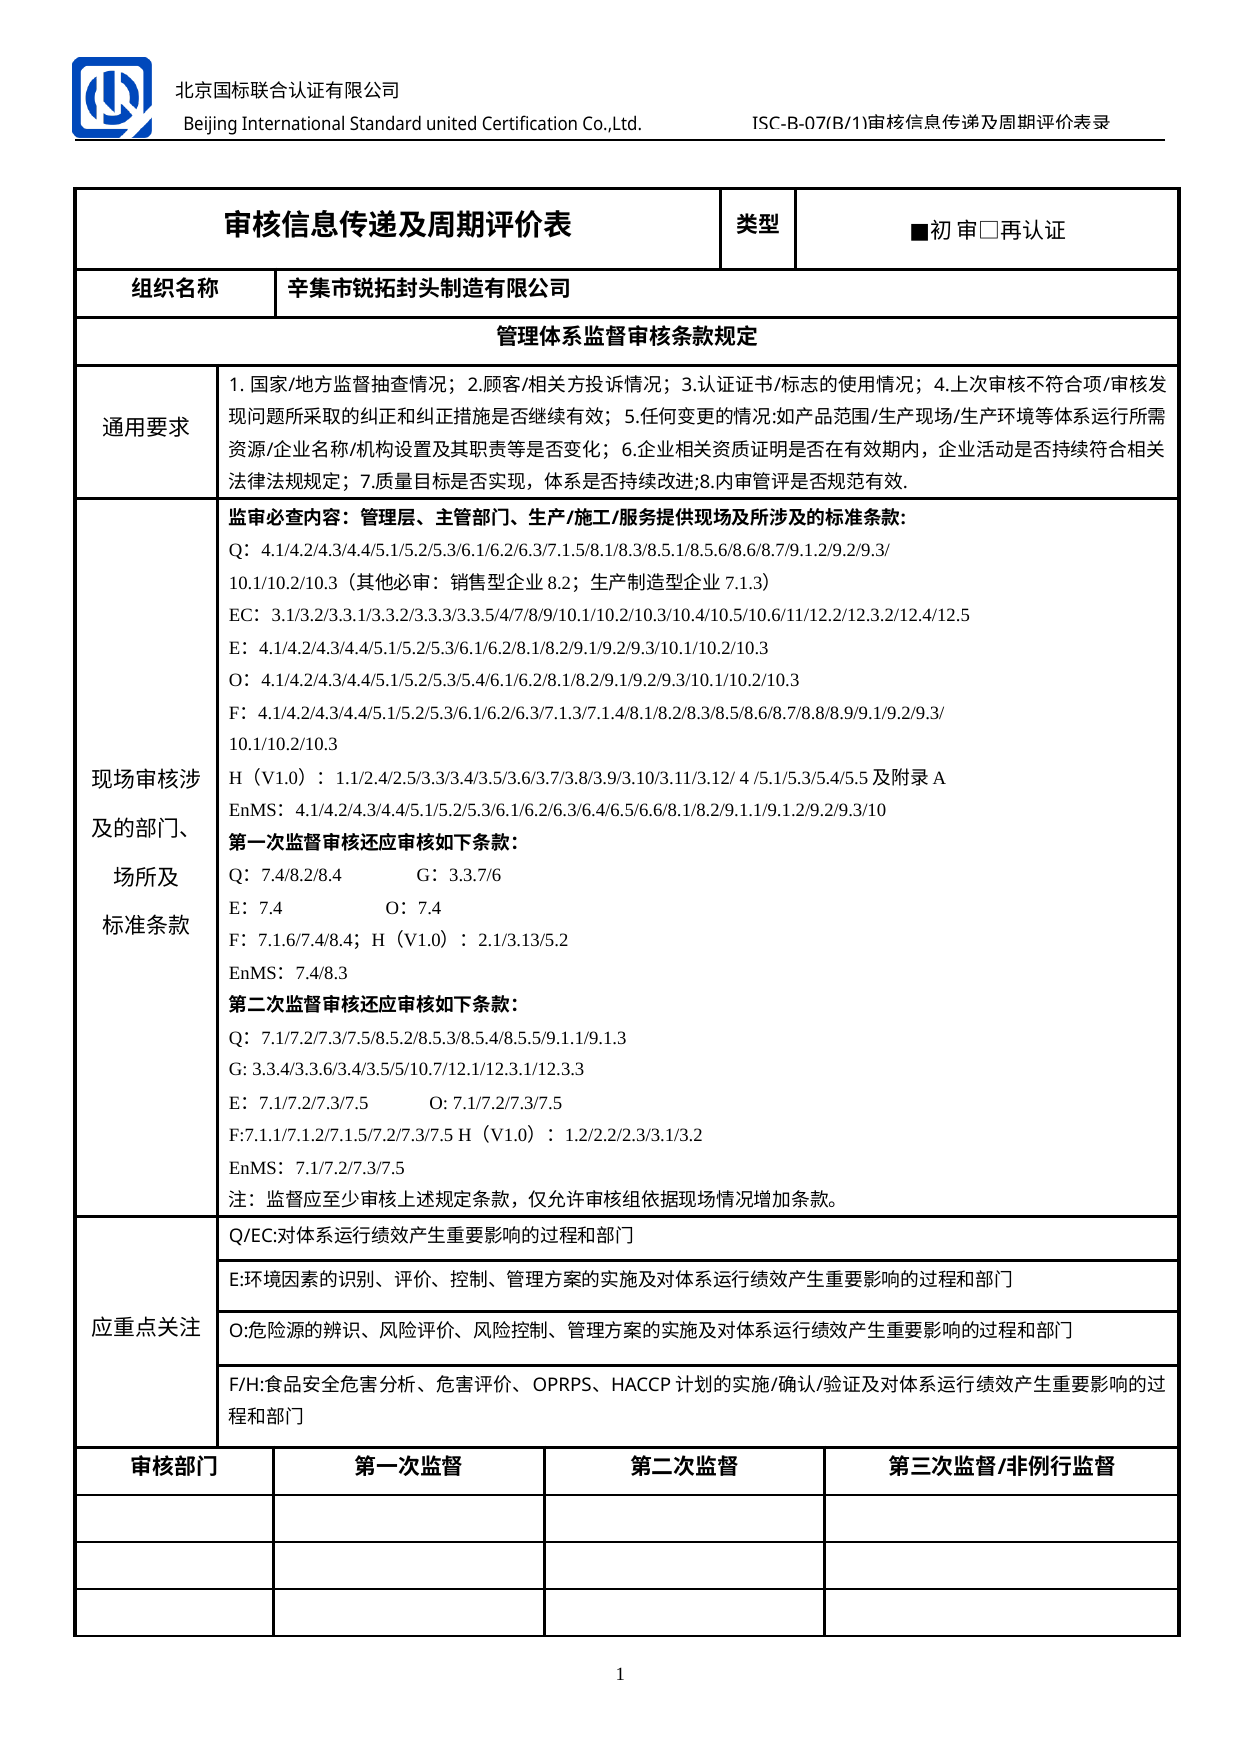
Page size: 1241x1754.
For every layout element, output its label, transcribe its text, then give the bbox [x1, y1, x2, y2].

table_cell 应重点关注 [77, 1218, 216, 1446]
table_cell 监审必查内容：管理层、主管部门、生产/施工/服务提供现场及所涉及的标准条款: Q：4.1/4.2/4.3/4.4/5.1/5.2/5.3/6.1/6.2/6.3/7.1.5/8.1/8.3/8.5.1/8.5.6/8.6/8.7/9.1.2/9.2/9.3/ 10.1/10.2/10.3（其他必审：销售型企业8.2；生产制造型企业7.1.3） EC：3.1/3.2/3.3.1/3.3.2/3.3.3/3.3.5/4/7/8/9/10.1/10.2/10.3/10.4/10.5/10.6/11/12.2/12.3.2/12.4/12.5 E：4.1/4.2/4.3/4.4/5.1/5.2/5.3/6.1/6.2/8.1/8.2/9.1/9.2/9.3/10.1/10.2/10.3 O：4.1/4.2/4.3/4.4/5.1/5.2/5.3/5.4/6.1/6.2/8.1/8.2/9.1/9.2/9.3/10.1/10.2/10.3 F：4.1/4.2/4.3/4.4/5.1/5.2/5.3/6.1/6.2/6.3/7.1.3/7.1.4/8.1/8.2/8.3/8.5/8.6/8.7/8.8/8.9/9.1/9.2/9.3/ 10.1/10.2/10.3 H（V1.0）：1.1/2.4/2.5/3.3/3.4/3.5/3.6/3.7/3.8/3.9/3.10/3.11/3.12/ 4 /5.1/5.3/5.4/5.5及附录A EnMS：4.1/4.2/4.3/4.4/5.1/5.2/5.3/6.1/6.2/6.3/6.4/6.5/6.6/8.1/8.2/9.1.1/9.1.2/9.2/9.3/10 第一次监督审核还应审核如下条款： Q：7.4/8.2/8.4 G：3.3.7/6 E：7.4 O：7.4 F：7.1.6/7.4/8.4；H（V1.0）：2.1/3.13/5.2 EnMS：7.4/8.3 第二次监督审核还应审核如下条款： Q：7.1/7.2/7.3/7.5/8.5.2/8.5.3/8.5.4/8.5.5/9.1.1/9.1.3 G: 3.3.4/3.3.6/3.4/3.5/5/10.7/12.1/12.3.1/12.3.3 E：7.1/7.2/7.3/7.5 O: 7.1/7.2/7.3/7.5 F:7.1.1/7.1.2/7.1.5/7.2/7.3/7.5 H（V1.0）：1.2/2.2/2.3/3.1/3.2 EnMS：7.1/7.2/7.3/7.5 注：监督应至少审核上述规定条款，仅允许审核组依据现场情况增加条款。 [219, 500, 1177, 1215]
table_cell [826, 1496, 1177, 1541]
table_cell [546, 1543, 823, 1588]
table_header 审核信息传递及周期评价表 [77, 190, 719, 267]
table_cell 现场审核涉及的部门、场所及 标准条款 [77, 500, 216, 1215]
table_cell [546, 1590, 823, 1635]
table_cell Q/EC:对体系运行绩效产生重要影响的过程和部门 [219, 1218, 1177, 1259]
table_cell [826, 1590, 1177, 1635]
table_cell F/H:食品安全危害分析、危害评价、OPRPS、HACCP计划的实施/确认/验证及对体系运行绩效产生重要影响的过程和部门 [219, 1367, 1177, 1446]
table_cell 组织名称 [77, 271, 274, 316]
table_cell [275, 1590, 543, 1635]
table_cell 第二次监督 [546, 1449, 823, 1494]
table_cell [826, 1543, 1177, 1588]
table_cell 通用要求 [77, 367, 216, 497]
table_cell [77, 1590, 272, 1635]
table_cell 1. 国家/地方监督抽查情况；2.顾客/相关方投诉情况；3.认证证书/标志的使用情况；4.上次审核不符合项/审核发现问题所采取的纠正和纠正措施是否继续有效；5.任何变更的情况:如产品范围/生产现场/生产环境等体系运行所需资源/企业名称/机构设置及其职责等是否变化；6.企业相关资质证明是否在有效期内，企业活动是否持续符合相关法律法规规定；7.质量目标是否实现，体系是否持续改进;8.内审管评是否规范有效. [219, 367, 1177, 497]
table_cell 第一次监督 [275, 1449, 543, 1494]
table_cell 辛集市锐拓封头制造有限公司 [277, 271, 1177, 316]
table_header 类型 [722, 190, 794, 267]
table_cell O:危险源的辨识、风险评价、风险控制、管理方案的实施及对体系运行绩效产生重要影响的过程和部门 [219, 1313, 1177, 1364]
table_cell [77, 1543, 272, 1588]
table_cell [275, 1496, 543, 1541]
table_header ■初 审□再认证 [797, 190, 1177, 267]
table_cell [77, 1496, 272, 1541]
table_cell E:环境因素的识别、评价、控制、管理方案的实施及对体系运行绩效产生重要影响的过程和部门 [219, 1262, 1177, 1310]
picture [72, 57, 152, 138]
table_cell 第三次监督/非例行监督 [826, 1449, 1177, 1494]
table_cell 审核部门 [77, 1449, 272, 1494]
table_cell [546, 1496, 823, 1541]
table_cell 管理体系监督审核条款规定 [77, 319, 1177, 364]
table_cell [275, 1543, 543, 1588]
